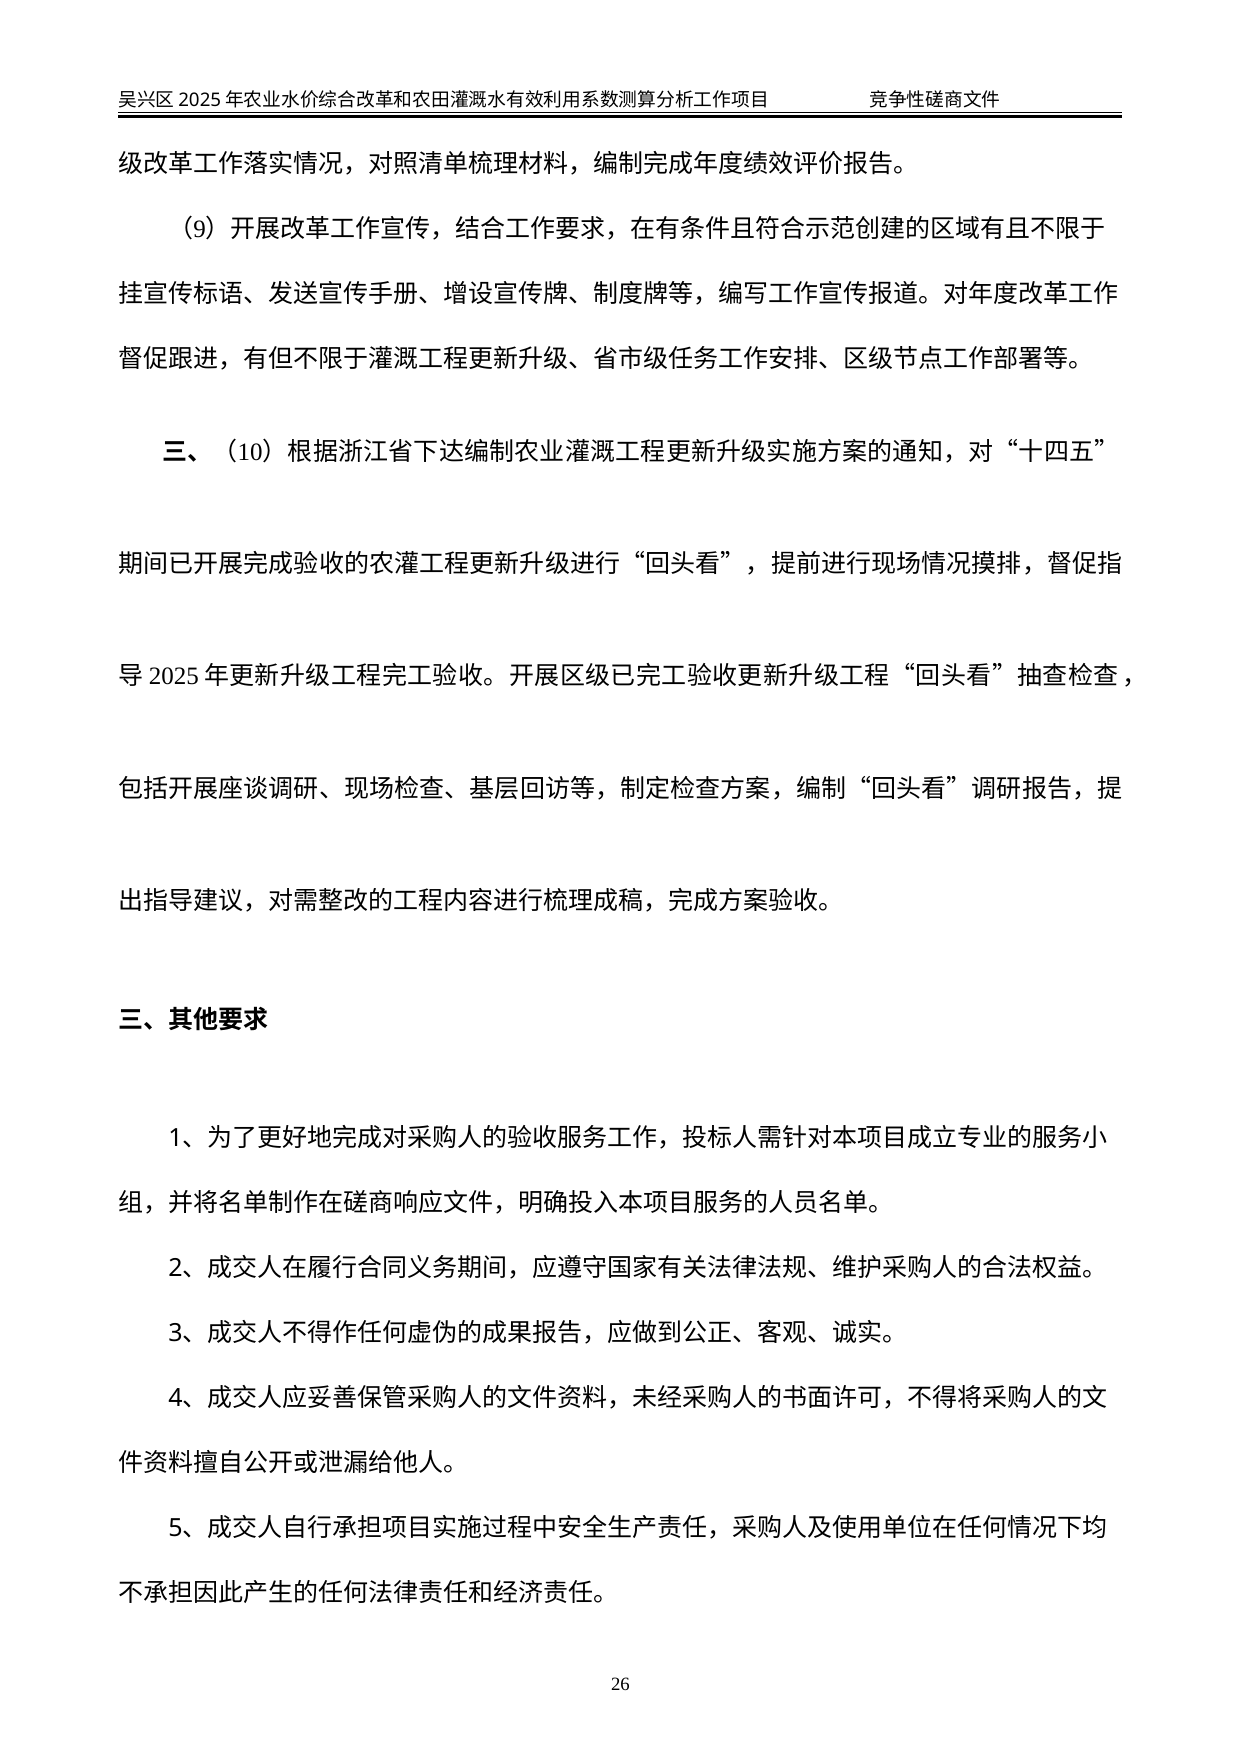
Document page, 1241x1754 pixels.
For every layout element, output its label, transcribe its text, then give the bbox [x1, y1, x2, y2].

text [118, 129, 1122, 194]
text 3、成交人不得作任何虚伪的成果报告，应做到公正、客观、诚实。 [118, 1298, 1122, 1363]
text 2、成交人在履行合同义务期间，应遵守国家有关法律法规、维护采购人的合法权益。 [118, 1233, 1122, 1298]
text 1、为了更好地完成对采购人的验收服务工作，投标人需针对本项目成立专业的服务小组，并将名单制作在磋商响应文件，明确投入本项目服务的人员名单。 [118, 1103, 1122, 1233]
subtitle （10）根据浙江省下达编制农业灌溉工程更新升级实施方案的通知，对“十四五”期间已开展完成验收的农灌工程更新升级进行“回头看”，提前进行现场情况摸排，督促指导2025年更新升级工程完工验收。开展区级已完工验收更新升级工程“回头看”抽查检查，包括开展座谈调研、现场检查、基层回访等，制定检查方案，编制“回头看”调研报告，提出指导建议，对需整改的工程内容进行梳理成稿，完成方案验收。 [118, 417, 1122, 931]
text 4、成交人应妥善保管采购人的文件资料，未经采购人的书面许可，不得将采购人的文件资料擅自公开或泄漏给他人。 [118, 1363, 1122, 1493]
subtitle 三、其他要求 [118, 985, 1122, 1050]
text （9）开展改革工作宣传，结合工作要求，在有条件且符合示范创建的区域有且不限于挂宣传标语、发送宣传手册、增设宣传牌、制度牌等，编写工作宣传报道。对年度改革工作督促跟进，有但不限于灌溉工程更新升级、省市级任务工作安排、区级节点工作部署等。 [118, 194, 1122, 389]
text 5、成交人自行承担项目实施过程中安全生产责任，采购人及使用单位在任何情况下均不承担因此产生的任何法律责任和经济责任。 [118, 1493, 1122, 1623]
